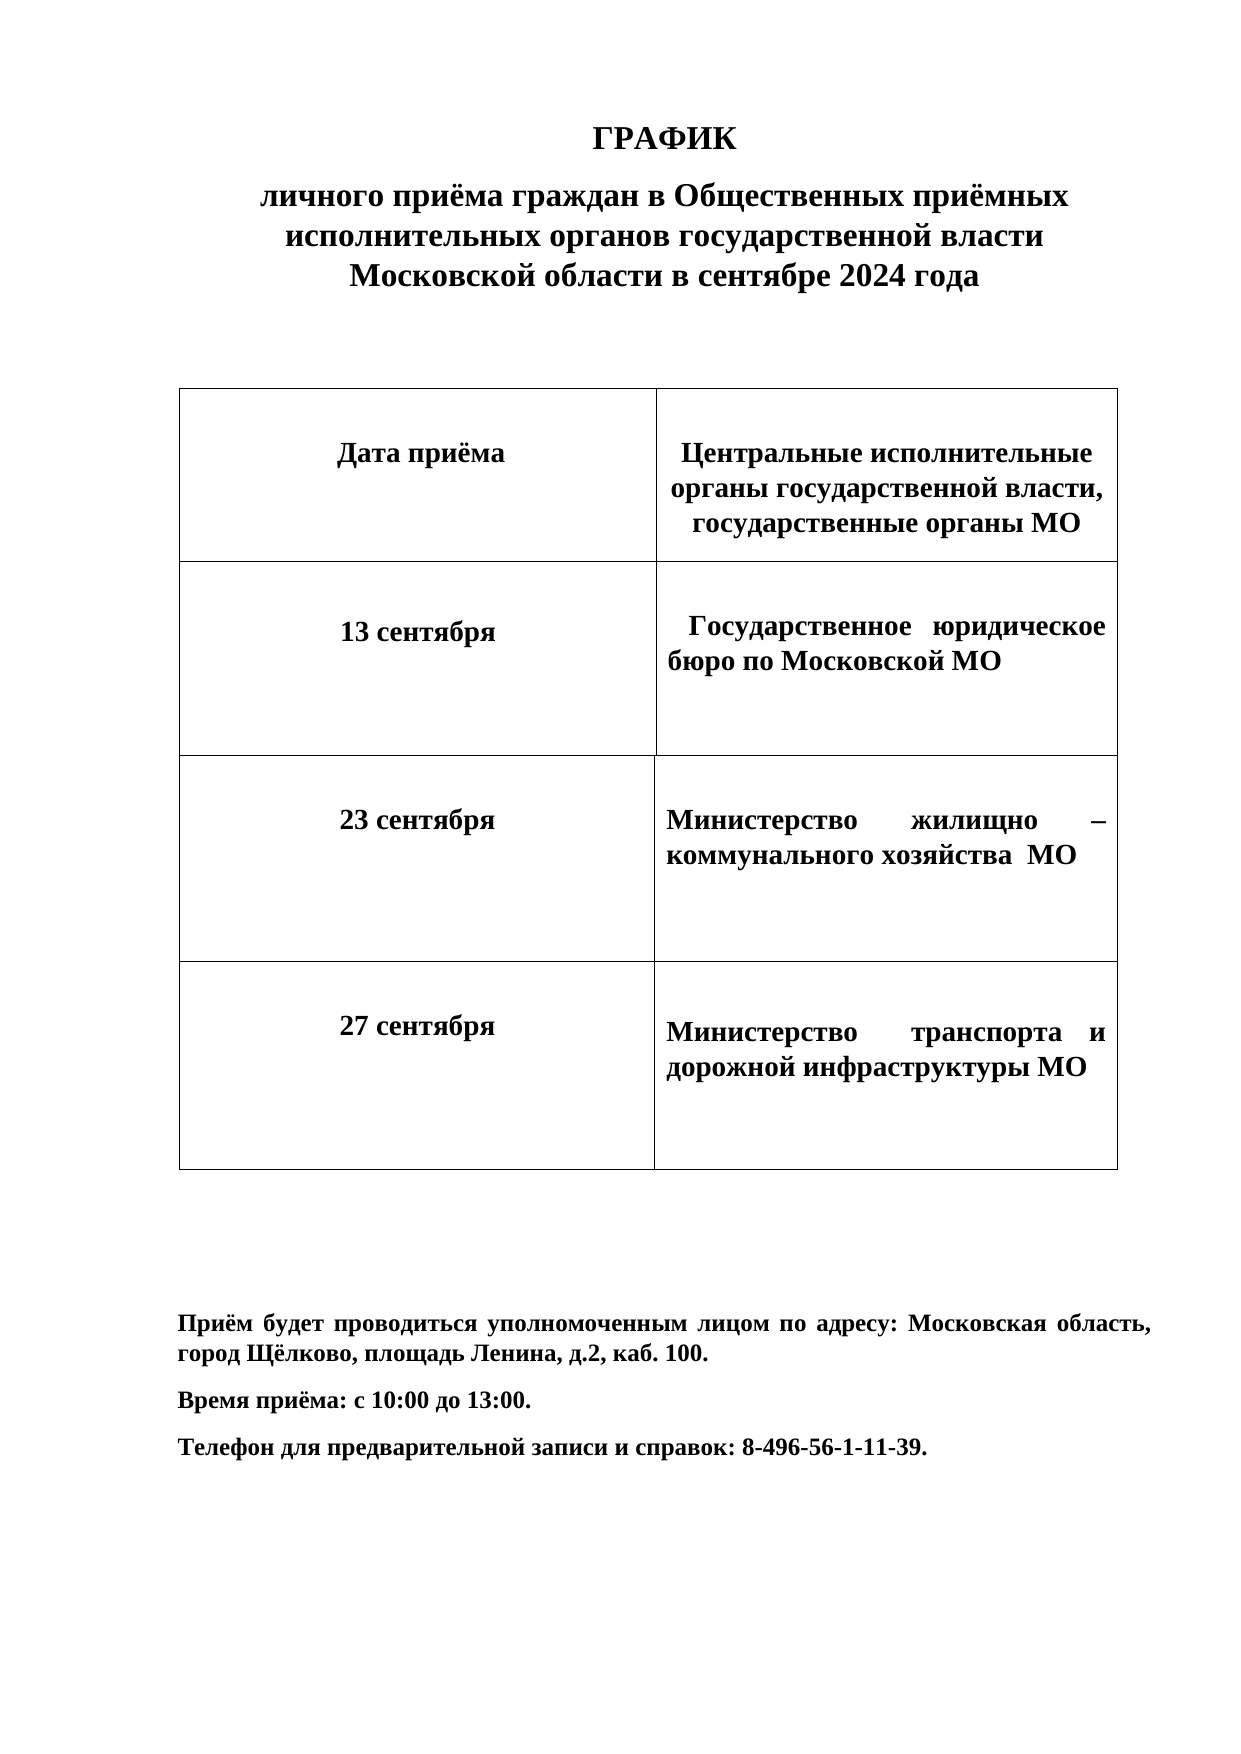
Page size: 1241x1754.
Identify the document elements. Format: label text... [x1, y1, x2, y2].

table_cell Государственное юридическое бюро по Московской МО [657, 562, 1117, 755]
table_header Центральные исполнительные органы государственной власти, государственные органы МО [657, 389, 1117, 561]
table_cell Министерство транспорта и дорожной инфраструктуры МО [655, 962, 1117, 1169]
text Время приёма: с 10:00 до 13:00. [177, 1385, 1152, 1414]
text Приём будет проводиться уполномоченным лицом по адресу: Московская область, город Щёлково, площадь Ленина, д.2, каб. 100. [177, 1308, 1152, 1367]
table_cell 13 сентября [180, 562, 656, 755]
text личного приёма граждан в Общественных приёмных исполнительных органов государственной власти [177, 175, 1152, 253]
table_header Дата приёма [180, 389, 656, 561]
table_cell Министерство жилищно – коммунального хозяйства МО [655, 756, 1117, 961]
text ГРАФИК [177, 118, 1152, 156]
table_cell 27 сентября [180, 962, 654, 1169]
text Московской области в сентябре 2024 года [177, 255, 1152, 294]
table_cell 23 сентября [180, 756, 654, 961]
text Телефон для предварительной записи и справок: 8-496-56-1-11-39. [177, 1432, 1152, 1461]
